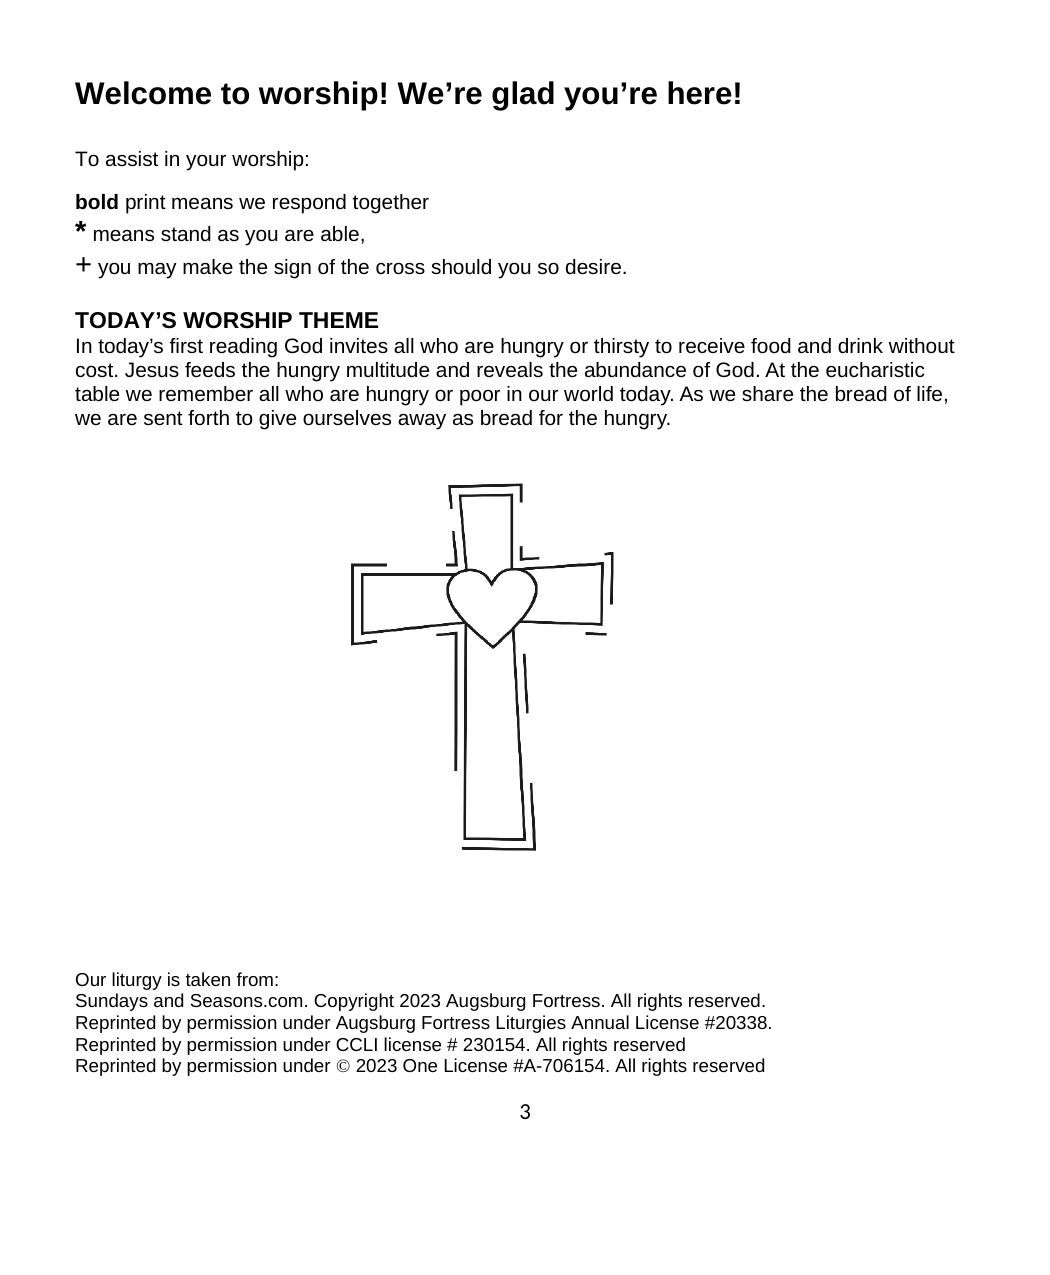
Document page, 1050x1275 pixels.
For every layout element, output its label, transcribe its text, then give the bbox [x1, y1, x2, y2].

text To assist in your worship: [75, 147, 975, 171]
text TODAY’S worship THEME [75, 307, 975, 334]
text Reprinted by permission under CCLI license # 230154. All rights reserved [75, 1033, 975, 1055]
text Sundays and Seasons.com. Copyright 2023 Augsburg Fortress. All rights reserved. [75, 990, 975, 1012]
text + you may make the sign of the cross should you so desire. [75, 247, 975, 281]
text Reprinted by permission under Augsburg Fortress Liturgies Annual License #20338. [75, 1012, 975, 1033]
text * means stand as you are able, [75, 214, 975, 247]
text In today’s first reading God invites all who are hungry or thirsty to receive food and drink without cost. Jesus feeds the hungry multitude and reveals the abundance of God. At the eucharistic table we remember all who are hungry or poor in our world today. As we share the bread of life, we are sent forth to give ourselves away as bread for the hungry. [672, 334, 975, 429]
text Welcome to worship! We’re glad you’re here! [75, 75, 975, 111]
text bold print means we respond together [75, 190, 975, 214]
text Reprinted by permission under 2023 One License #A-706154. All rights reserved [75, 1055, 975, 1077]
text Our liturgy is taken from: [75, 969, 975, 990]
picture [290, 475, 672, 857]
